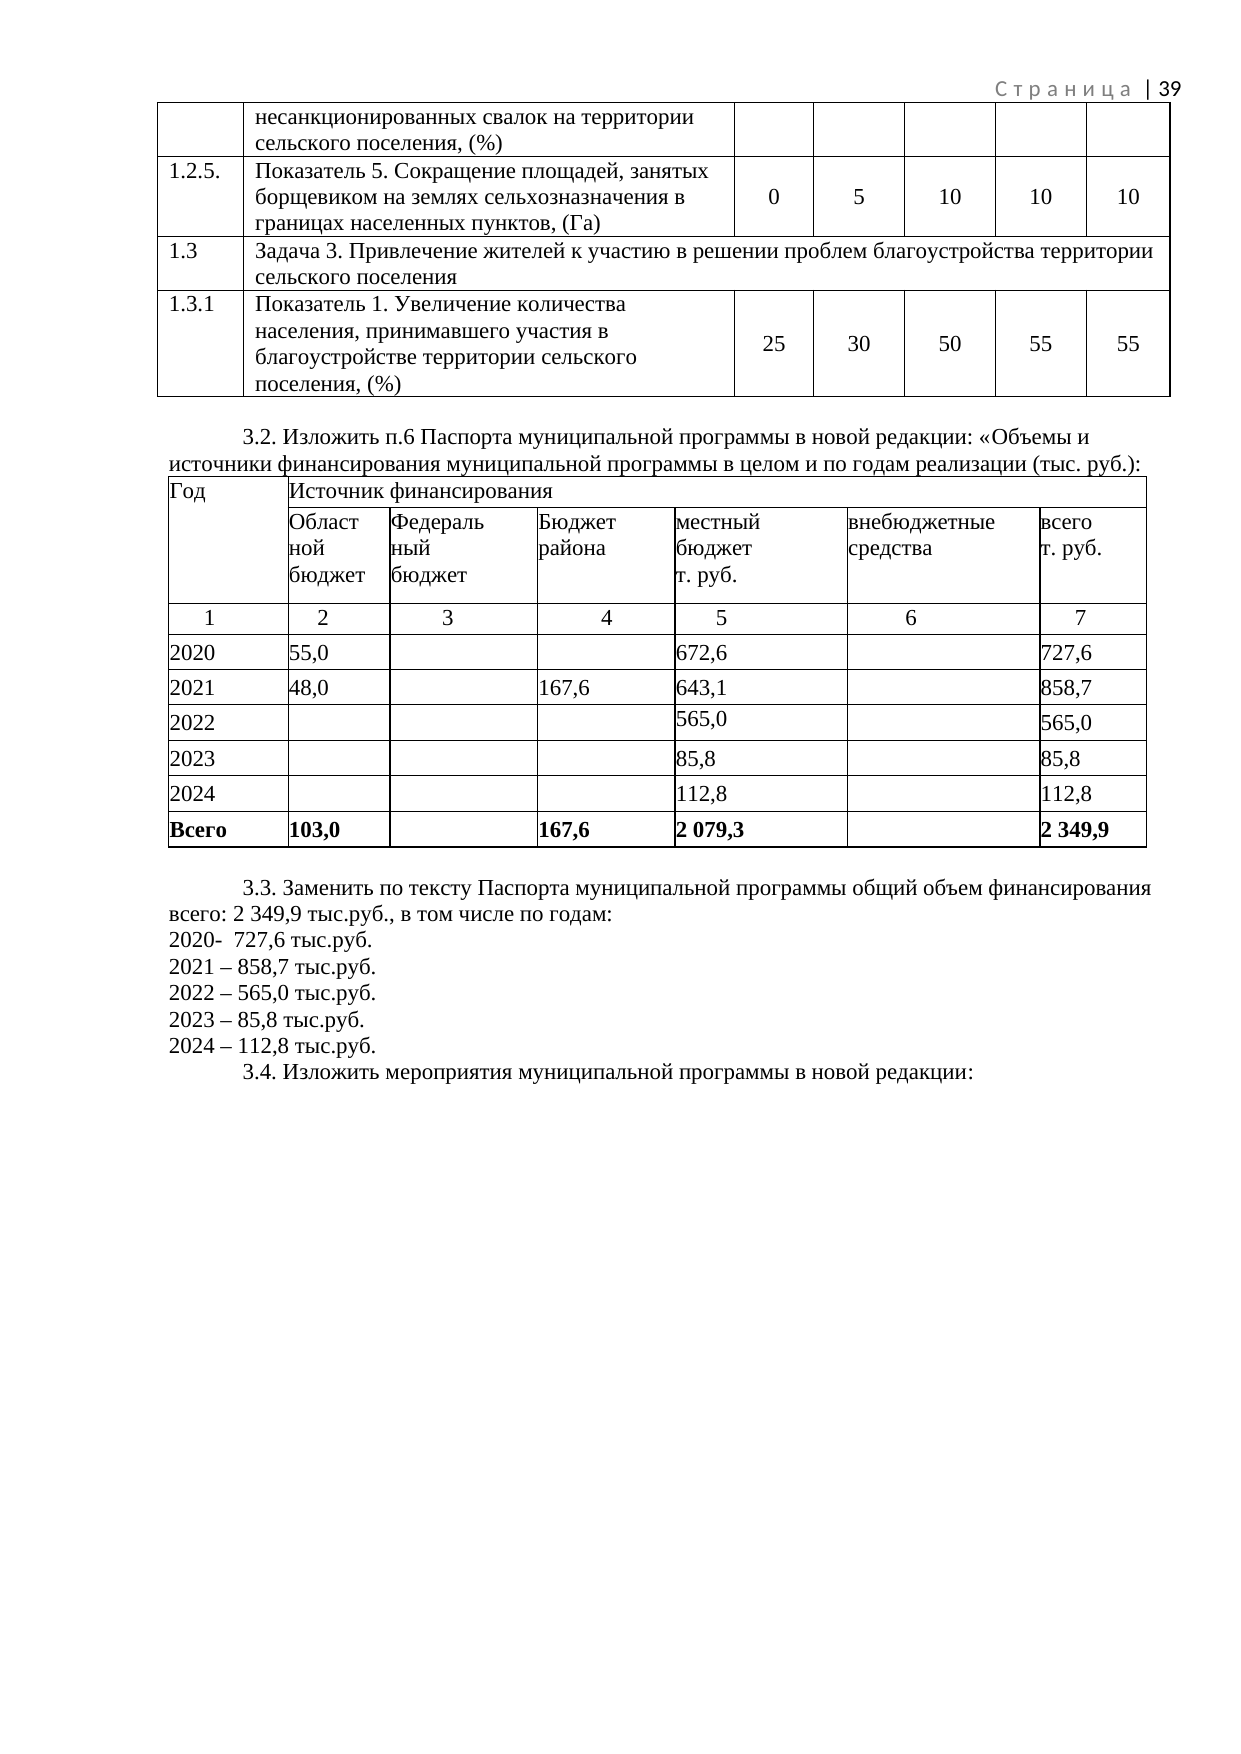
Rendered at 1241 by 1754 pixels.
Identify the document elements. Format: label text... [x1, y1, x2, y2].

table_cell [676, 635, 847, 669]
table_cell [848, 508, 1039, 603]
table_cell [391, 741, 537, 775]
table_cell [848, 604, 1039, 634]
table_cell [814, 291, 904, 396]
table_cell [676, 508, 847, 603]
text 2020- 727,6 тыс.руб. [169, 927, 1181, 953]
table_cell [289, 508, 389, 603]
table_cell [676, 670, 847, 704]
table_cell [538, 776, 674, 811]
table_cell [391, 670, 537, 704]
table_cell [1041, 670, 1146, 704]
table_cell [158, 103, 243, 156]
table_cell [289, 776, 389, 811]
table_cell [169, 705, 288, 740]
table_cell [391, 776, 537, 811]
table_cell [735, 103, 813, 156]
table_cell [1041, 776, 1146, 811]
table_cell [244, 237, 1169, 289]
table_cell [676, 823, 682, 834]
text 2021 – 858,7 тыс.руб. [169, 953, 1181, 979]
text 3.2. Изложить п.6 Паспорта муниципальной программы в новой редакции: «Объемы и источники финансирования муниципальной программы в целом и по годам реализации (тыс. руб.): [169, 423, 1181, 476]
text 2023 – 85,8 тыс.руб. [169, 1006, 1181, 1032]
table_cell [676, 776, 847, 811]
text 3.4. Изложить мероприятия муниципальной программы в новой редакции: [169, 1058, 1181, 1085]
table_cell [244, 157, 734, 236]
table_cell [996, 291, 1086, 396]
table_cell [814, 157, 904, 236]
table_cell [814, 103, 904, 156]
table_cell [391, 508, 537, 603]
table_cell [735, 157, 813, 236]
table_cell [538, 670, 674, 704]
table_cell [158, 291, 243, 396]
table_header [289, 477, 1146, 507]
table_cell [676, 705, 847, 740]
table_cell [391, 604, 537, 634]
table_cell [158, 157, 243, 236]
text 3.3. Заменить по тексту Паспорта муниципальной программы общий объем финансирования всего: 2 349,9 тыс.руб., в том числе по годам: [169, 874, 1181, 927]
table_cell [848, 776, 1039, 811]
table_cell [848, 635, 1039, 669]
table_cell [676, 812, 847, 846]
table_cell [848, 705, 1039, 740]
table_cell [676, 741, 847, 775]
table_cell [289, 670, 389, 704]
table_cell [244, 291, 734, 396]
text 2024 – 112,8 тыс.руб. [169, 1032, 1181, 1058]
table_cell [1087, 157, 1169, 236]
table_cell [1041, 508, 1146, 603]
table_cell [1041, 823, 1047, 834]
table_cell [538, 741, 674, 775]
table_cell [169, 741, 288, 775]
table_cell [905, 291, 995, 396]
text 2022 – 565,0 тыс.руб. [169, 979, 1181, 1006]
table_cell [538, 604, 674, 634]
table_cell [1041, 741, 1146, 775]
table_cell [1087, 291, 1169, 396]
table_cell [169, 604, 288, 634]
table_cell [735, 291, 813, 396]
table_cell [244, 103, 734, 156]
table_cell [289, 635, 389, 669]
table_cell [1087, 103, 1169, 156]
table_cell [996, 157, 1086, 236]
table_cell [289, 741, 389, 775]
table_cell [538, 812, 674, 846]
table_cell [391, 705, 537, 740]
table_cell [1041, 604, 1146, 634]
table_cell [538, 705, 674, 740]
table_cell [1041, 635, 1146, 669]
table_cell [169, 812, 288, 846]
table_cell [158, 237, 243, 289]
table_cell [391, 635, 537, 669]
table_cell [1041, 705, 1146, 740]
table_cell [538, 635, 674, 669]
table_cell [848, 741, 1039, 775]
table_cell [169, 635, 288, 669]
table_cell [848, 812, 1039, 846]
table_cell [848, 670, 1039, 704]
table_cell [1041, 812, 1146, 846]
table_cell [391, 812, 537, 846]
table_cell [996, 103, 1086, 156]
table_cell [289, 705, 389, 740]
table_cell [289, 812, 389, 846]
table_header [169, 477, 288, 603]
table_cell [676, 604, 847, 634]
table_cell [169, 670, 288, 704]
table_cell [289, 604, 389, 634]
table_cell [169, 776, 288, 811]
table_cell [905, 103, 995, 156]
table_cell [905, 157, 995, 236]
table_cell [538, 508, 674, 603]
